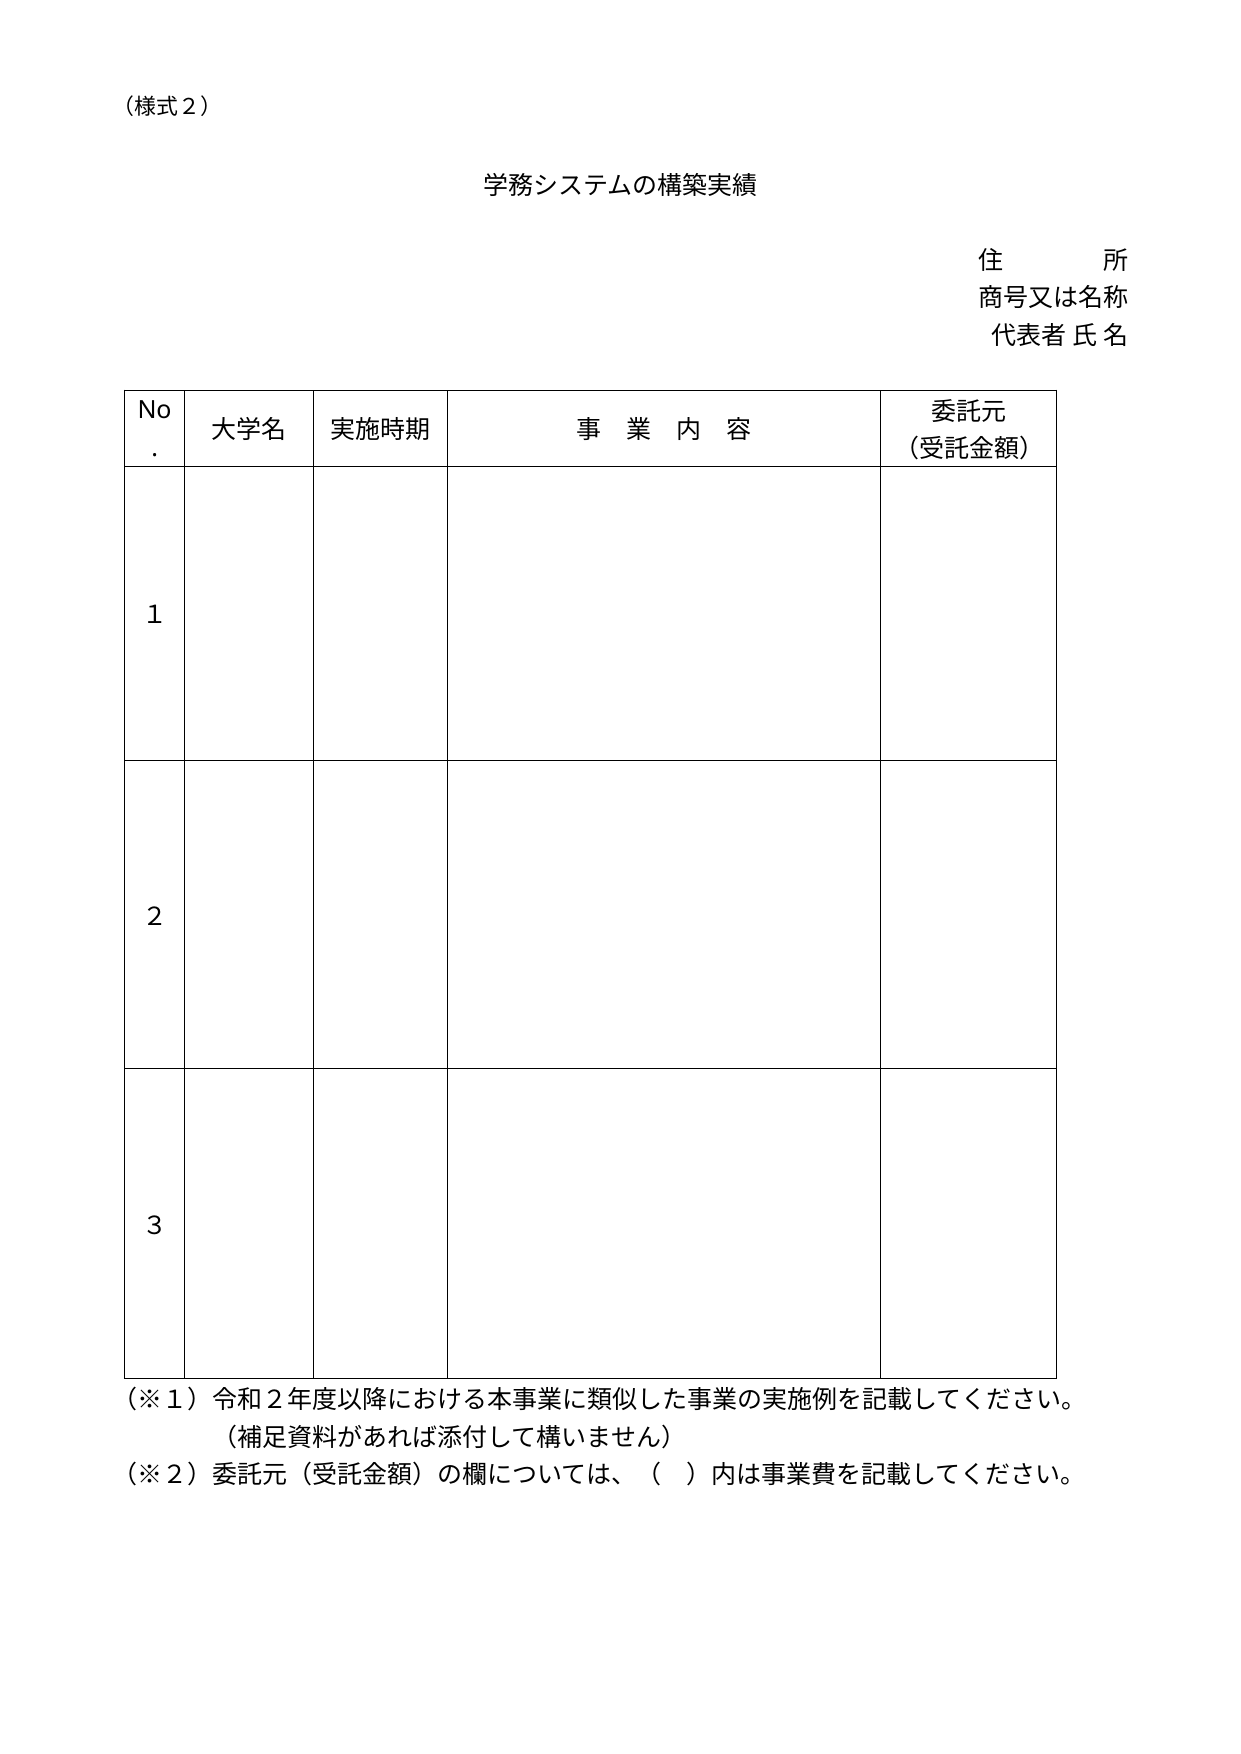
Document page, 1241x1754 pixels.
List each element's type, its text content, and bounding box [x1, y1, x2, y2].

table_cell [185, 761, 313, 1068]
table_cell [314, 761, 447, 1068]
table_cell [185, 467, 313, 759]
table_cell [881, 761, 1056, 1068]
table_cell [185, 1069, 313, 1378]
table_cell [448, 1069, 880, 1378]
text 学務システムの構築実績 [112, 164, 1128, 202]
table_cell [314, 1069, 447, 1378]
table_cell [881, 467, 1056, 759]
table_cell [314, 467, 447, 759]
table_header No. [125, 391, 184, 466]
table_cell ３ [125, 1069, 184, 1378]
text （※２）委託元（受託金額）の欄については、（ ）内は事業費を記載してください。 [112, 1454, 1128, 1492]
text 商号又は名称 [112, 277, 1128, 314]
table_cell [881, 1069, 1056, 1378]
table_cell [448, 467, 880, 759]
table_header 事 業 内 容 [448, 391, 880, 466]
text 代表者 氏 名 [112, 314, 1128, 352]
table_cell １ [125, 467, 184, 759]
table_cell ２ [125, 761, 184, 1068]
text 住 所 [112, 239, 1128, 277]
table_header 大学名 [185, 391, 313, 466]
table_header 委託元 （受託金額） [881, 391, 1056, 466]
table_header 実施時期 [314, 391, 447, 466]
text （※１）令和２年度以降における本事業に類似した事業の実施例を記載してください。（補足資料があれば添付して構いません） [112, 1379, 1128, 1454]
table_cell [448, 761, 880, 1068]
